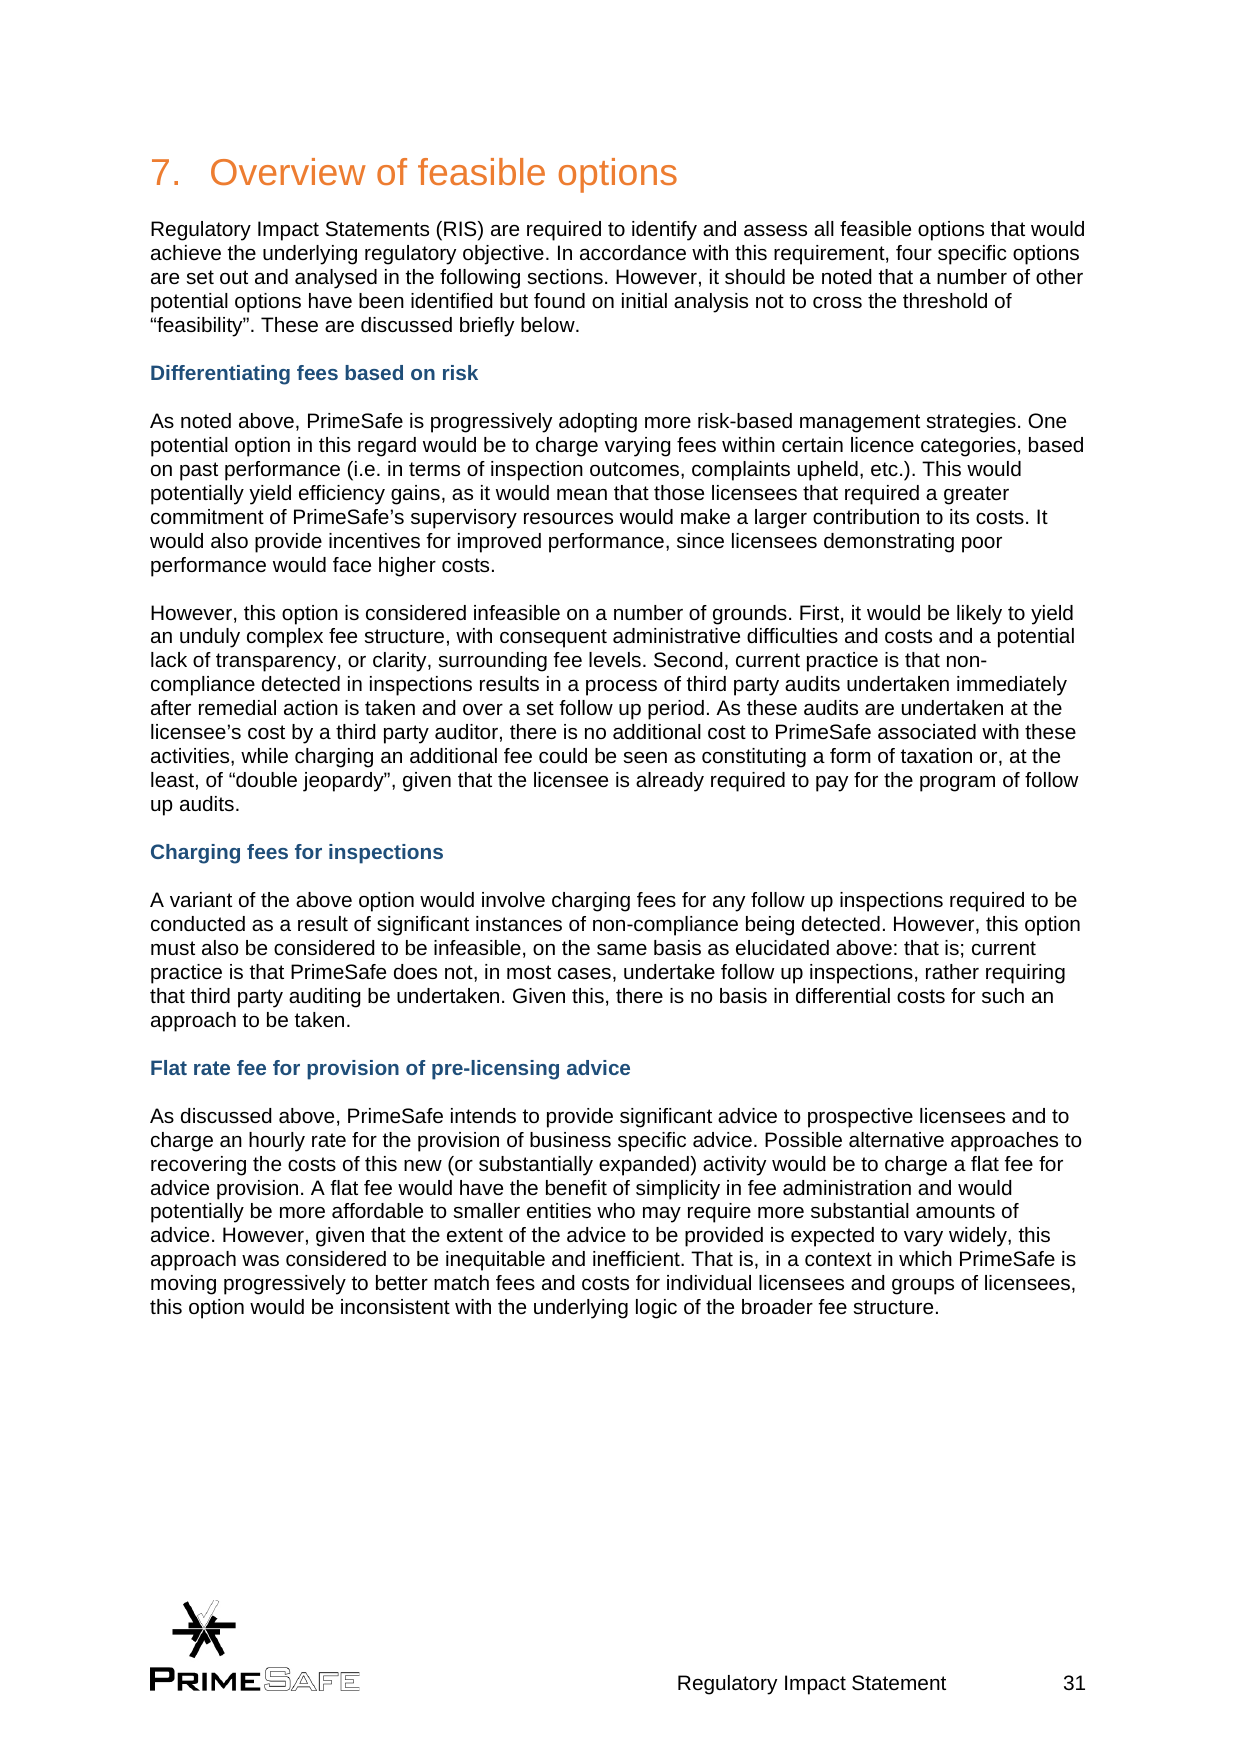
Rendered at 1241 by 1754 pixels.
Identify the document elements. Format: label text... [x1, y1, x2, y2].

text As discussed above, PrimeSafe intends to provide significant advice to prospective licensees and to charge an hourly rate for the provision of business specific advice. Possible alternative approaches to recovering the costs of this new (or substantially expanded) activity would be to charge a flat fee for advice provision. A flat fee would have the benefit of simplicity in fee administration and would potentially be more affordable to smaller entities who may require more substantial amounts of advice. However, given that the extent of the advice to be provided is expected to vary widely, this approach was considered to be inequitable and inefficient. That is, in a context in which PrimeSafe is moving progressively to better match fees and costs for individual licensees and groups of licensees, this option would be inconsistent with the underlying logic of the broader fee structure. [150, 1103, 1090, 1319]
text However, this option is considered infeasible on a number of grounds. First, it would be likely to yield an unduly complex fee structure, with consequent administrative difficulties and costs and a potential lack of transparency, or clarity, surrounding fee levels. Second, current practice is that non-compliance detected in inspections results in a process of third party audits undertaken immediately after remedial action is taken and over a set follow up period. As these audits are undertaken at the licensee’s cost by a third party auditor, there is no additional cost to PrimeSafe associated with these activities, while charging an additional fee could be seen as constituting a form of taxation or, at the least, of “double jeopardy”, given that the licensee is already required to pay for the program of follow up audits. [150, 600, 1090, 816]
text Charging fees for inspections [150, 840, 1090, 864]
text Differentiating fees based on risk [150, 361, 1090, 385]
text Regulatory Impact Statements (RIS) are required to identify and assess all feasible options that would achieve the underlying regulatory objective. In accordance with this requirement, four specific options are set out and analysed in the following sections. However, it should be noted that a number of other potential options have been identified but found on initial analysis not to cross the threshold of “feasibility”. These are discussed briefly below. [150, 217, 1090, 337]
subtitle Overview of feasible options [150, 150, 1090, 193]
text A variant of the above option would involve charging fees for any follow up inspections required to be conducted as a result of significant instances of non-compliance being detected. However, this option must also be considered to be infeasible, on the same basis as elucidated above: that is; current practice is that PrimeSafe does not, in most cases, undertake follow up inspections, rather requiring that third party auditing be undertaken. Given this, there is no basis in differential costs for such an approach to be taken. [150, 888, 1090, 1032]
picture [150, 1600, 360, 1691]
text Flat rate fee for provision of pre-licensing advice [150, 1056, 1090, 1079]
text As noted above, PrimeSafe is progressively adopting more risk-based management strategies. One potential option in this regard would be to charge varying fees within certain licence categories, based on past performance (i.e. in terms of inspection outcomes, complaints upheld, etc.). This would potentially yield efficiency gains, as it would mean that those licensees that required a greater commitment of PrimeSafe’s supervisory resources would make a larger contribution to its costs. It would also provide incentives for improved performance, since licensees demonstrating poor performance would face higher costs. [150, 409, 1090, 576]
